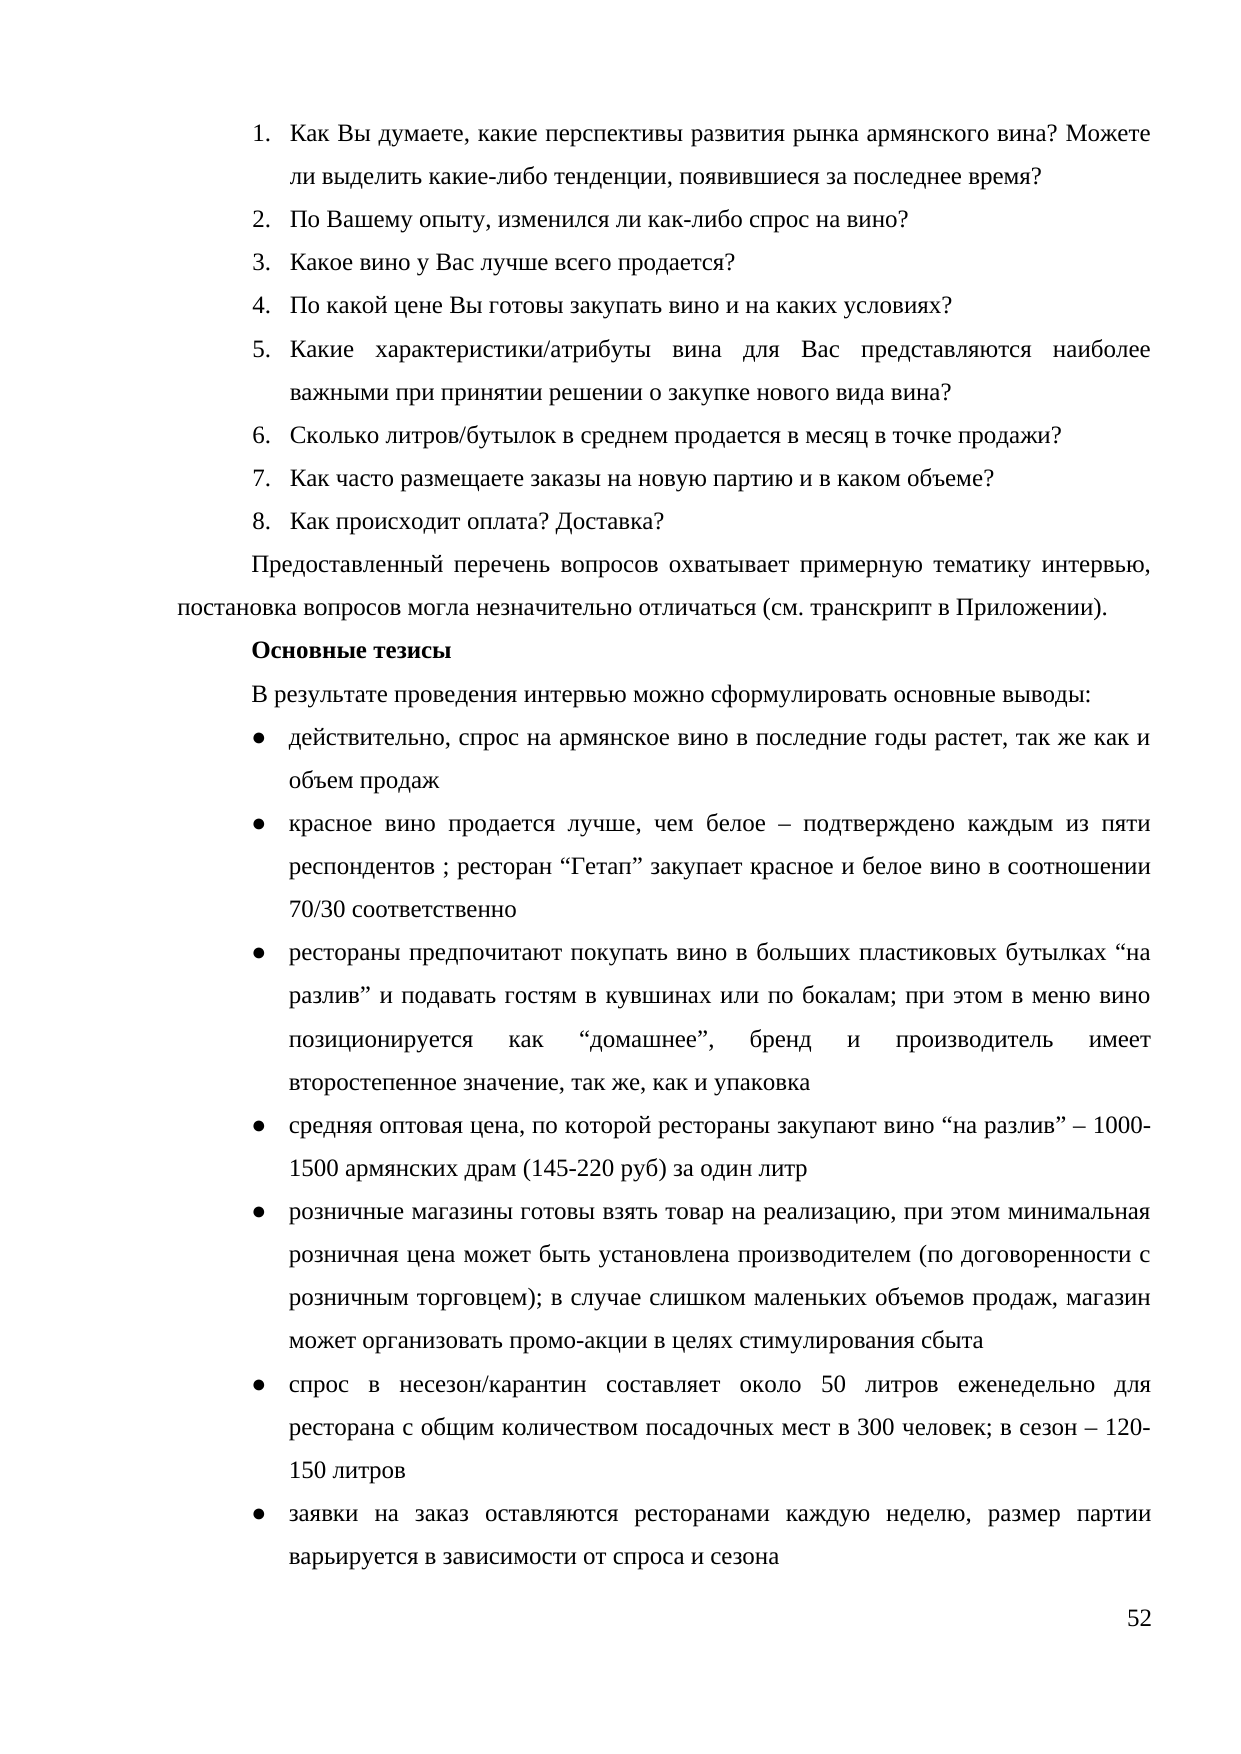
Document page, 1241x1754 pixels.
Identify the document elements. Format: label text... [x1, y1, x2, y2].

list По Вашему опыту, изменился ли как-либо спрос на вино? [252, 204, 1152, 233]
list спрос в несезон/карантин составляет около 50 литров еженедельно для ресторана с общим количеством посадочных мест в 300 человек; в сезон – 120-150 литров [251, 1369, 1152, 1484]
list заявки на заказ оставляются ресторанами каждую неделю, размер партии варьируется в зависимости от спроса и сезона [251, 1498, 1152, 1570]
text Основные тезисы [177, 636, 1152, 664]
text Предоставленный перечень вопросов охватывает примерную тематику интервью, постановка вопросов могла незначительно отличаться (см. транскрипт в Приложении). [177, 549, 1152, 621]
list Как происходит оплата? Доставка? [252, 506, 1152, 535]
list Сколько литров/бутылок в среднем продается в месяц в точке продажи? [252, 420, 1152, 449]
list рестораны предпочитают покупать вино в больших пластиковых бутылках “на разлив” и подавать гостям в кувшинах или по бокалам; при этом в меню вино позиционируется как “домашнее”, бренд и производитель имеет второстепенное значение, так же, как и упаковка [251, 937, 1152, 1096]
list действительно, спрос на армянское вино в последние годы растет, так же как и объем продаж [251, 722, 1152, 794]
text В результате проведения интервью можно сформулировать основные выводы: [177, 679, 1152, 707]
list Какие характеристики/атрибуты вина для Вас представляются наиболее важными при принятии решении о закупке нового вида вина? [252, 334, 1152, 406]
list Какое вино у Вас лучше всего продается? [252, 247, 1152, 276]
list розничные магазины готовы взять товар на реализацию, при этом минимальная розничная цена может быть установлена производителем (по договоренности с розничным торговцем); в случае слишком маленьких объемов продаж, магазин может организовать промо-акции в целях стимулирования сбыта [251, 1196, 1152, 1354]
list красное вино продается лучше, чем белое – подтверждено каждым из пяти респондентов ; ресторан “Гетап” закупает красное и белое вино в соотношении 70/30 соответственно [251, 808, 1152, 923]
list Как Вы думаете, какие перспективы развития рынка армянского вина? Можете ли выделить какие-либо тенденции, появившиеся за последнее время? [252, 118, 1152, 190]
list Как часто размещаете заказы на новую партию и в каком объеме? [252, 463, 1152, 492]
list средняя оптовая цена, по которой рестораны закупают вино “на разлив” – 1000-1500 армянских драм (145-220 руб) за один литр [251, 1110, 1152, 1182]
list По какой цене Вы готовы закупать вино и на каких условиях? [252, 291, 1152, 319]
